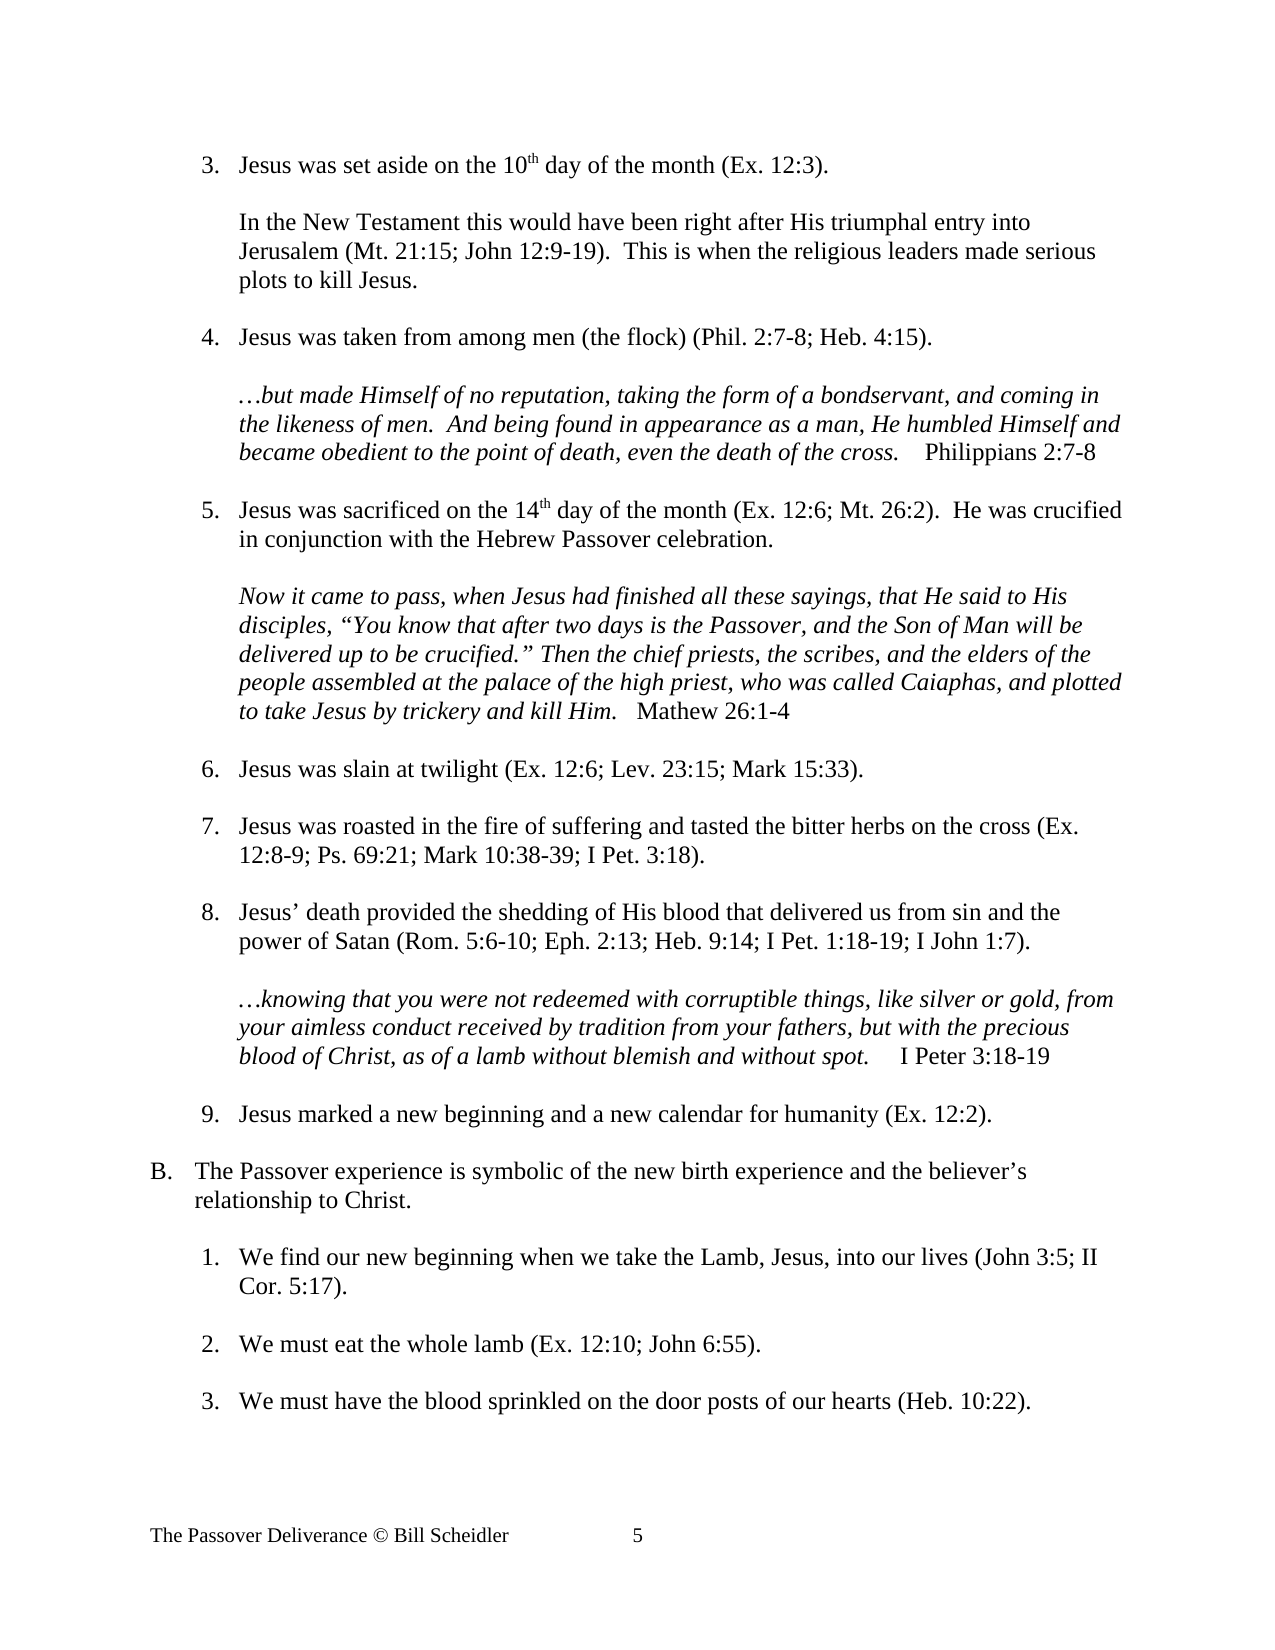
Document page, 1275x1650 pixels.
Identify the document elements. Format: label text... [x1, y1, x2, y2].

text …but made Himself of no reputation, taking the form of a bondservant, and coming in the likeness of men. And being found in appearance as a man, He humbled Himself and became obedient to the point of death, even the death of the cross. Philippians 2:7-8 [239, 380, 1125, 466]
list We find our new beginning when we take the Lamb, Jesus, into our lives (John 3:5; II Cor. 5:17). [201, 1242, 1125, 1300]
list Jesus marked a new beginning and a new calendar for humanity (Ex. 12:2). [201, 1099, 1125, 1127]
list Jesus was sacrificed on the 14th day of the month (Ex. 12:6; Mt. 26:2). He was crucified in conjunction with the Hebrew Passover celebration. [201, 495, 1125, 552]
list The Passover experience is symbolic of the new birth experience and the believer’s relationship to Christ. [150, 1156, 1125, 1214]
list Jesus was set aside on the 10th day of the month (Ex. 12:3). [201, 150, 1125, 179]
text Now it came to pass, when Jesus had finished all these sayings, that He said to His disciples, “You know that after two days is the Passover, and the Son of Man will be delivered up to be crucified.” Then the chief priests, the scribes, and the elders of the people assembled at the palace of the high priest, who was called Caiaphas, and plotted to take Jesus by trickery and kill Him. Mathew 26:1-4 [239, 581, 1125, 725]
list We must have the blood sprinkled on the door posts of our hearts (Heb. 10:22). [201, 1386, 1125, 1415]
text …knowing that you were not redeemed with corruptible things, like silver or gold, from your aimless conduct received by tradition from your fathers, but with the precious blood of Christ, as of a lamb without blemish and without spot. I Peter 3:18-19 [239, 984, 1125, 1070]
list We must eat the whole lamb (Ex. 12:10; John 6:55). [201, 1329, 1125, 1357]
list Jesus’ death provided the shedding of His blood that delivered us from sin and the power of Satan (Rom. 5:6-10; Eph. 2:13; Heb. 9:14; I Pet. 1:18-19; I John 1:7). [201, 897, 1125, 955]
list Jesus was taken from among men (the flock) (Phil. 2:7-8; Heb. 4:15). [201, 322, 1125, 351]
list Jesus was roasted in the fire of suffering and tasted the bitter herbs on the cross (Ex. 12:8-9; Ps. 69:21; Mark 10:38-39; I Pet. 3:18). [201, 811, 1125, 869]
list In the New Testament this would have been right after His triumphal entry into Jerusalem (Mt. 21:15; John 12:9-19). This is when the religious leaders made serious plots to kill Jesus. [239, 207, 1125, 294]
list Jesus was slain at twilight (Ex. 12:6; Lev. 23:15; Mark 15:33). [201, 754, 1125, 782]
